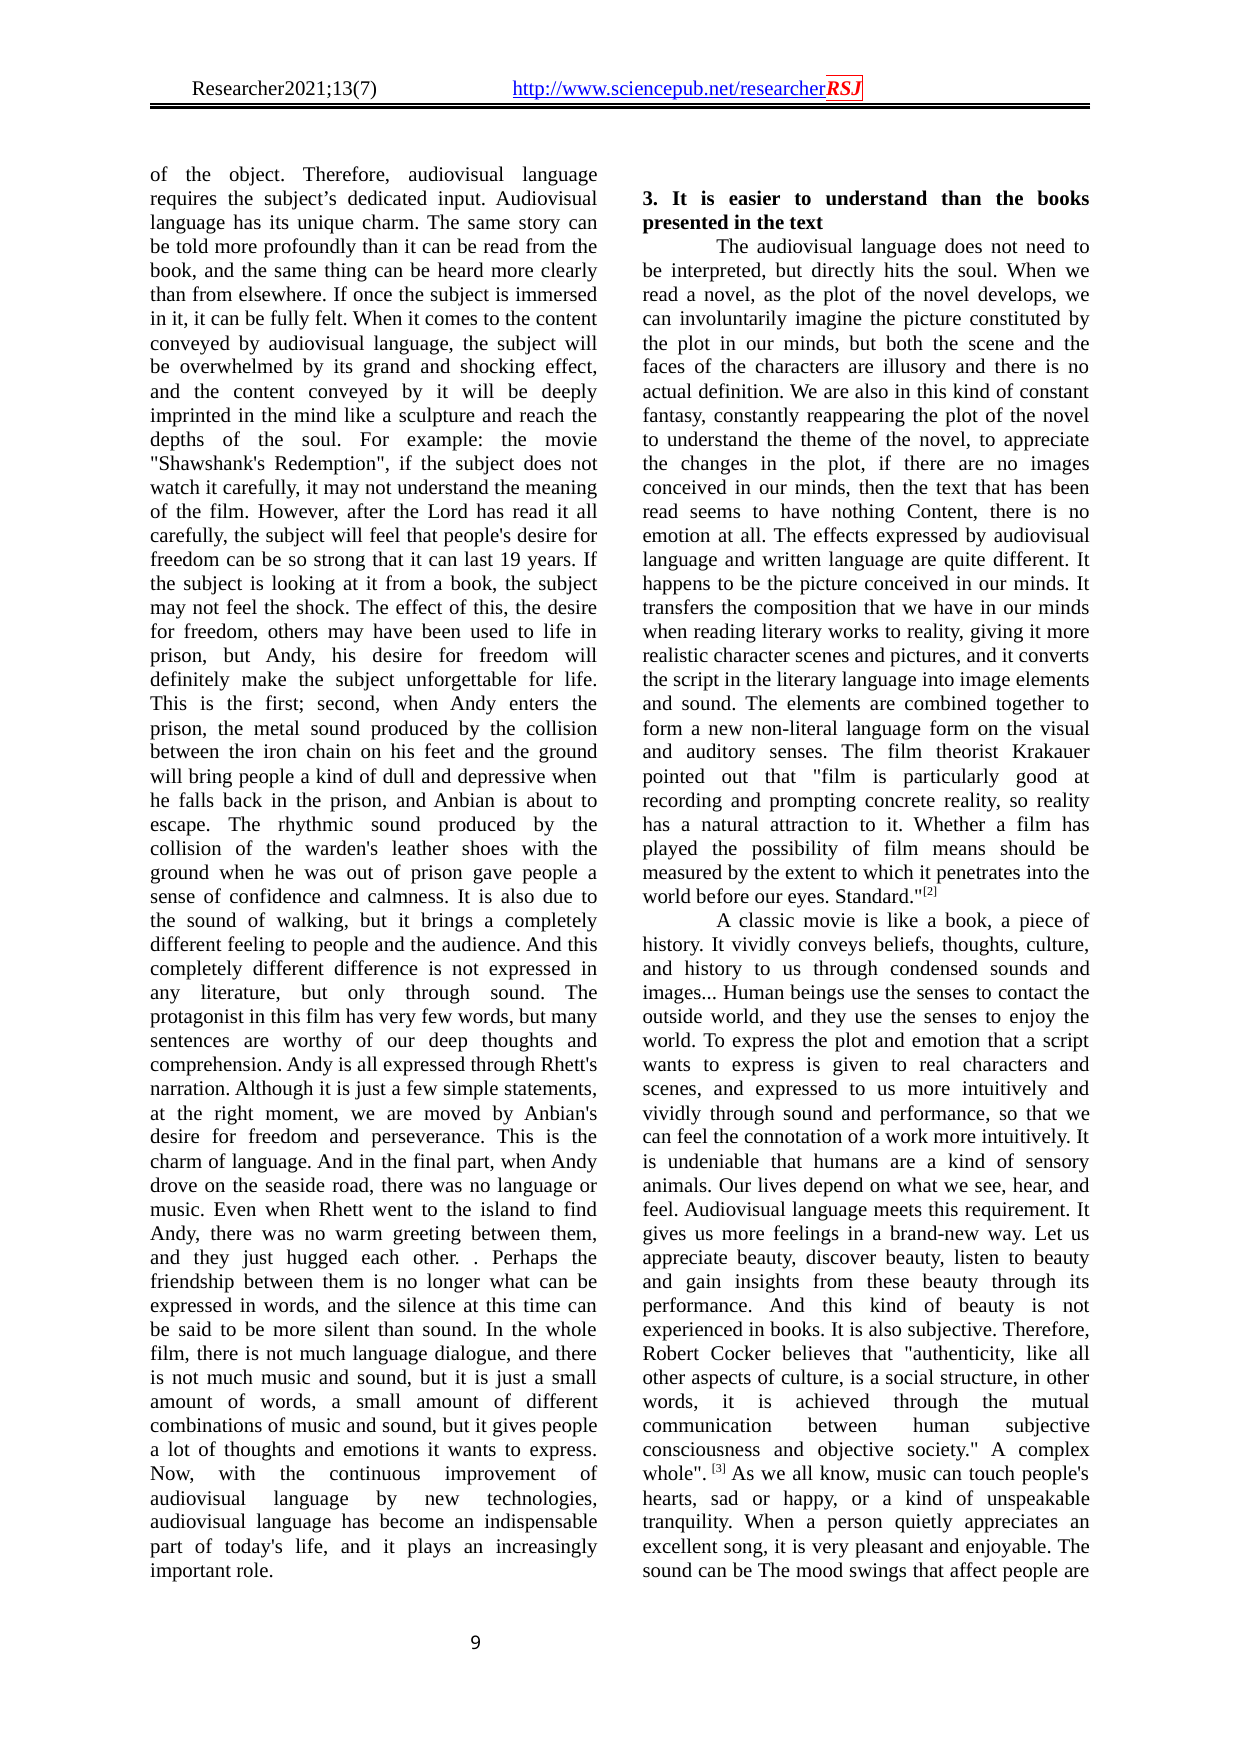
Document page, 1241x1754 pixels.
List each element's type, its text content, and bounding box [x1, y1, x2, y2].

text The audiovisual language does not need to be interpreted, but directly hits the soul. When we read a novel, as the plot of the novel develops, we can involuntarily imagine the picture constituted by the plot in our minds, but both the scene and the faces of the characters are illusory and there is no actual definition. We are also in this kind of constant fantasy, constantly reappearing the plot of the novel to understand the theme of the novel, to appreciate the changes in the plot, if there are no images conceived in our minds, then the text that has been read seems to have nothing Content, there is no emotion at all. The effects expressed by audiovisual language and written language are quite different. It happens to be the picture conceived in our minds. It transfers the composition that we have in our minds when reading literary works to reality, giving it more realistic character scenes and pictures, and it converts the script in the literary language into image elements and sound. The elements are combined together to form a new non-literal language form on the visual and auditory senses. The film theorist Krakauer pointed out that "film is particularly good at recording and prompting concrete reality, so reality has a natural attraction to it. Whether a film has played the possibility of film means should be measured by the extent to which it penetrates into the world before our eyes. Standard."[2] [642, 234, 1090, 908]
text 3. It is easier to understand than the books presented in the text [642, 186, 1090, 234]
